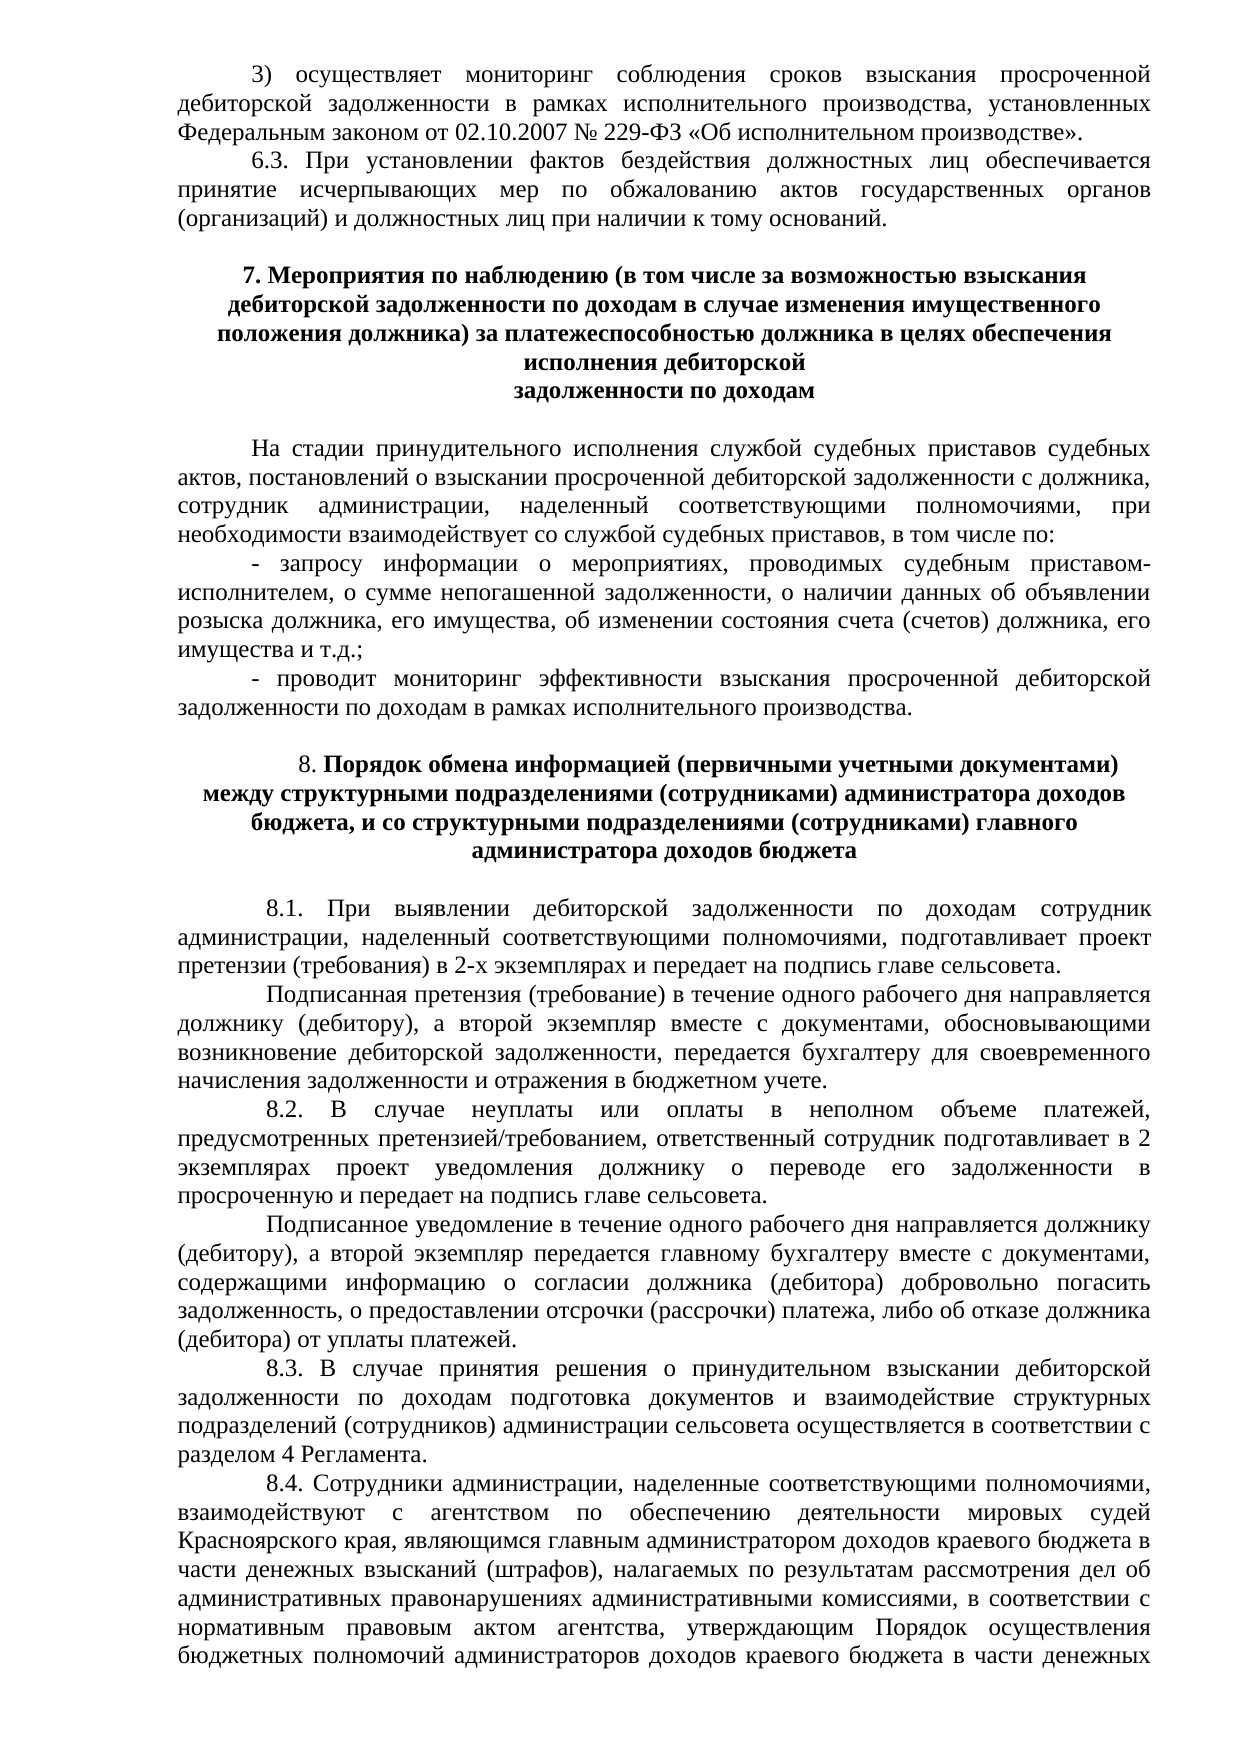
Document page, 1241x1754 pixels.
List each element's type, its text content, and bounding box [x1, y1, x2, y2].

text 3) осуществляет мониторинг соблюдения сроков взыскания просроченной дебиторской задолженности в рамках исполнительного производства, установленных Федеральным законом от 02.10.2007 № 229-ФЗ «Об исполнительном производстве». [177, 59, 1152, 145]
text 8.2. В случае неуплаты или оплаты в неполном объеме платежей, предусмотренных претензией/требованием, ответственный сотрудник подготавливает в 2 экземплярах проект уведомления должнику о переводе его задолженности в просроченную и передает на подпись главе сельсовета. [177, 1094, 1152, 1209]
text Подписанная претензия (требование) в течение одного рабочего дня направляется должнику (дебитору), а второй экземпляр вместе с документами, обосновывающими возникновение дебиторской задолженности, передается бухгалтеру для своевременного начисления задолженности и отражения в бюджетном учете. [177, 979, 1152, 1094]
text 8.3. В случае принятия решения о принудительном взыскании дебиторской задолженности по доходам подготовка документов и взаимодействие структурных подразделений (сотрудников) администрации сельсовета осуществляется в соответствии с разделом 4 Регламента. [177, 1353, 1152, 1468]
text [177, 1468, 1152, 1669]
text 7. Мероприятия по наблюдению (в том числе за возможностью взыскания дебиторской задолженности по доходам в случае изменения имущественного положения должника) за платежеспособностью должника в целях обеспечения исполнения дебиторской [177, 260, 1152, 375]
text - запросу информации о мероприятиях, проводимых судебным приставом-исполнителем, о сумме непогашенной задолженности, о наличии данных об объявлении розыска должника, его имущества, об изменении состояния счета (счетов) должника, его имущества и т.д.; [177, 548, 1152, 663]
text задолженности по доходам [177, 375, 1152, 404]
text Подписанное уведомление в течение одного рабочего дня направляется должнику (дебитору), а второй экземпляр передается главному бухгалтеру вместе с документами, содержащими информацию о согласии должника (дебитора) добровольно погасить задолженность, о предоставлении отсрочки (рассрочки) платежа, либо об отказе должника (дебитора) от уплаты платежей. [177, 1209, 1152, 1353]
text 6.3. При установлении фактов бездействия должностных лиц обеспечивается принятие исчерпывающих мер по обжалованию актов государственных органов (организаций) и должностных лиц при наличии к тому оснований. [177, 145, 1152, 232]
text 8. Порядок обмена информацией (первичными учетными документами) между структурными подразделениями (сотрудниками) администратора доходов бюджета, и со структурными подразделениями (сотрудниками) главного администратора доходов бюджета [177, 749, 1152, 864]
text - проводит мониторинг эффективности взыскания просроченной дебиторской задолженности по доходам в рамках исполнительного производства. [177, 663, 1152, 720]
text На стадии принудительного исполнения службой судебных приставов судебных актов, постановлений о взыскании просроченной дебиторской задолженности с должника, сотрудник администрации, наделенный соответствующими полномочиями, при необходимости взаимодействует со службой судебных приставов, в том числе по: [177, 433, 1152, 548]
text 8.1. При выявлении дебиторской задолженности по доходам сотрудник администрации, наделенный соответствующими полномочиями, подготавливает проект претензии (требования) в 2-х экземплярах и передает на подпись главе сельсовета. [177, 893, 1152, 979]
